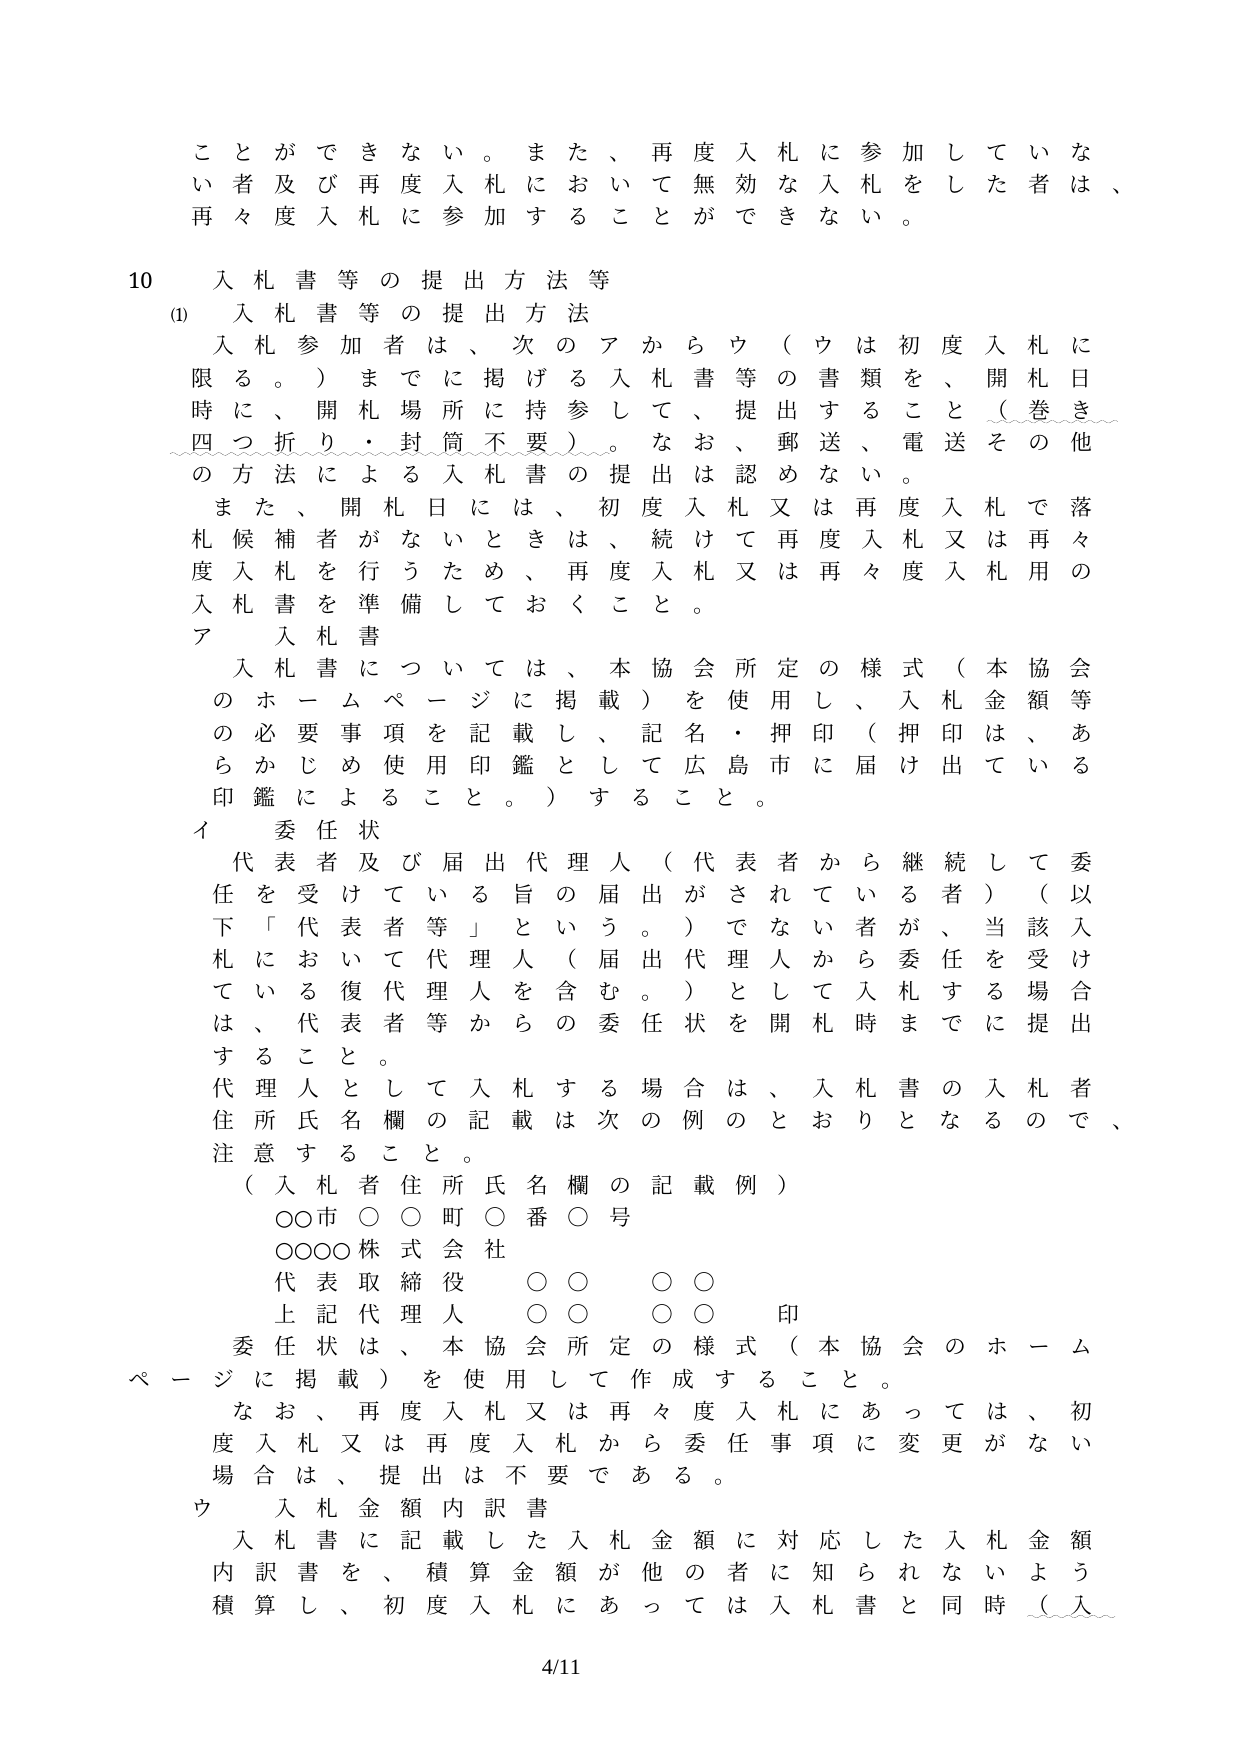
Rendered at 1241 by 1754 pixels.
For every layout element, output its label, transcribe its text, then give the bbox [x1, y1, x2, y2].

text 入札書については、本協会所定の様式（本協会のホームページに掲載）を使用し、入札金額等の必要事項を記載し、記名・押印（押印は、あらかじめ使用印鑑として広島市に届け出ている印鑑によること。）すること。 [191, 651, 1112, 812]
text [149, 134, 1112, 231]
text 10 入札書等の提出方法等 [128, 263, 1112, 296]
text （入札者住所氏名欄の記載例） [128, 1168, 1112, 1200]
text ア 入札書 [128, 619, 1112, 651]
text ○○○○株式会社 [191, 1232, 1112, 1264]
text 委任状は、本協会所定の様式（本協会のホームページに掲載）を使用して作成すること。 [128, 1329, 1112, 1394]
text 代理人として入札する場合は、入札書の入札者住所氏名欄の記載は次の例のとおりとなるので、注意すること。 [191, 1071, 1112, 1168]
text 代表者及び届出代理人（代表者から継続して委任を受けている旨の届出がされている者）（以下「代表者等」という。）でない者が、当該入札において代理人（届出代理人から委任を受けている復代理人を含む。）として入札する場合は、代表者等からの委任状を開札時までに提出すること。 [191, 845, 1112, 1071]
text イ 委任状 [128, 812, 1112, 845]
text ⑴ 入札書等の提出方法 [149, 296, 1112, 328]
text また、開札日には、初度入札又は再度入札で落札候補者がないときは、続けて再度入札又は再々度入札を行うため、再度入札又は再々度入札用の入札書を準備しておくこと。 [170, 489, 1112, 619]
text 上記代理人 ○○ ○○ 印 [191, 1297, 1112, 1329]
text ○○市○○町○番○号 [191, 1200, 1112, 1232]
text 代表取締役 ○○ ○○ [191, 1264, 1112, 1297]
text なお、再度入札又は再々度入札にあっては、初度入札又は再度入札から委任事項に変更がない場合は、提出は不要である。 [191, 1394, 1112, 1491]
text ウ 入札金額内訳書 [128, 1491, 1112, 1523]
text 入札参加者は、次のアからウ（ウは初度入札に限る。）までに掲げる入札書等の書類を、開札日時に、開札場所に持参して、提出すること（巻き四つ折り・封筒不要）。なお、郵送、電送その他の方法による入札書の提出は認めない。 [170, 328, 1112, 489]
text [191, 1523, 1112, 1620]
